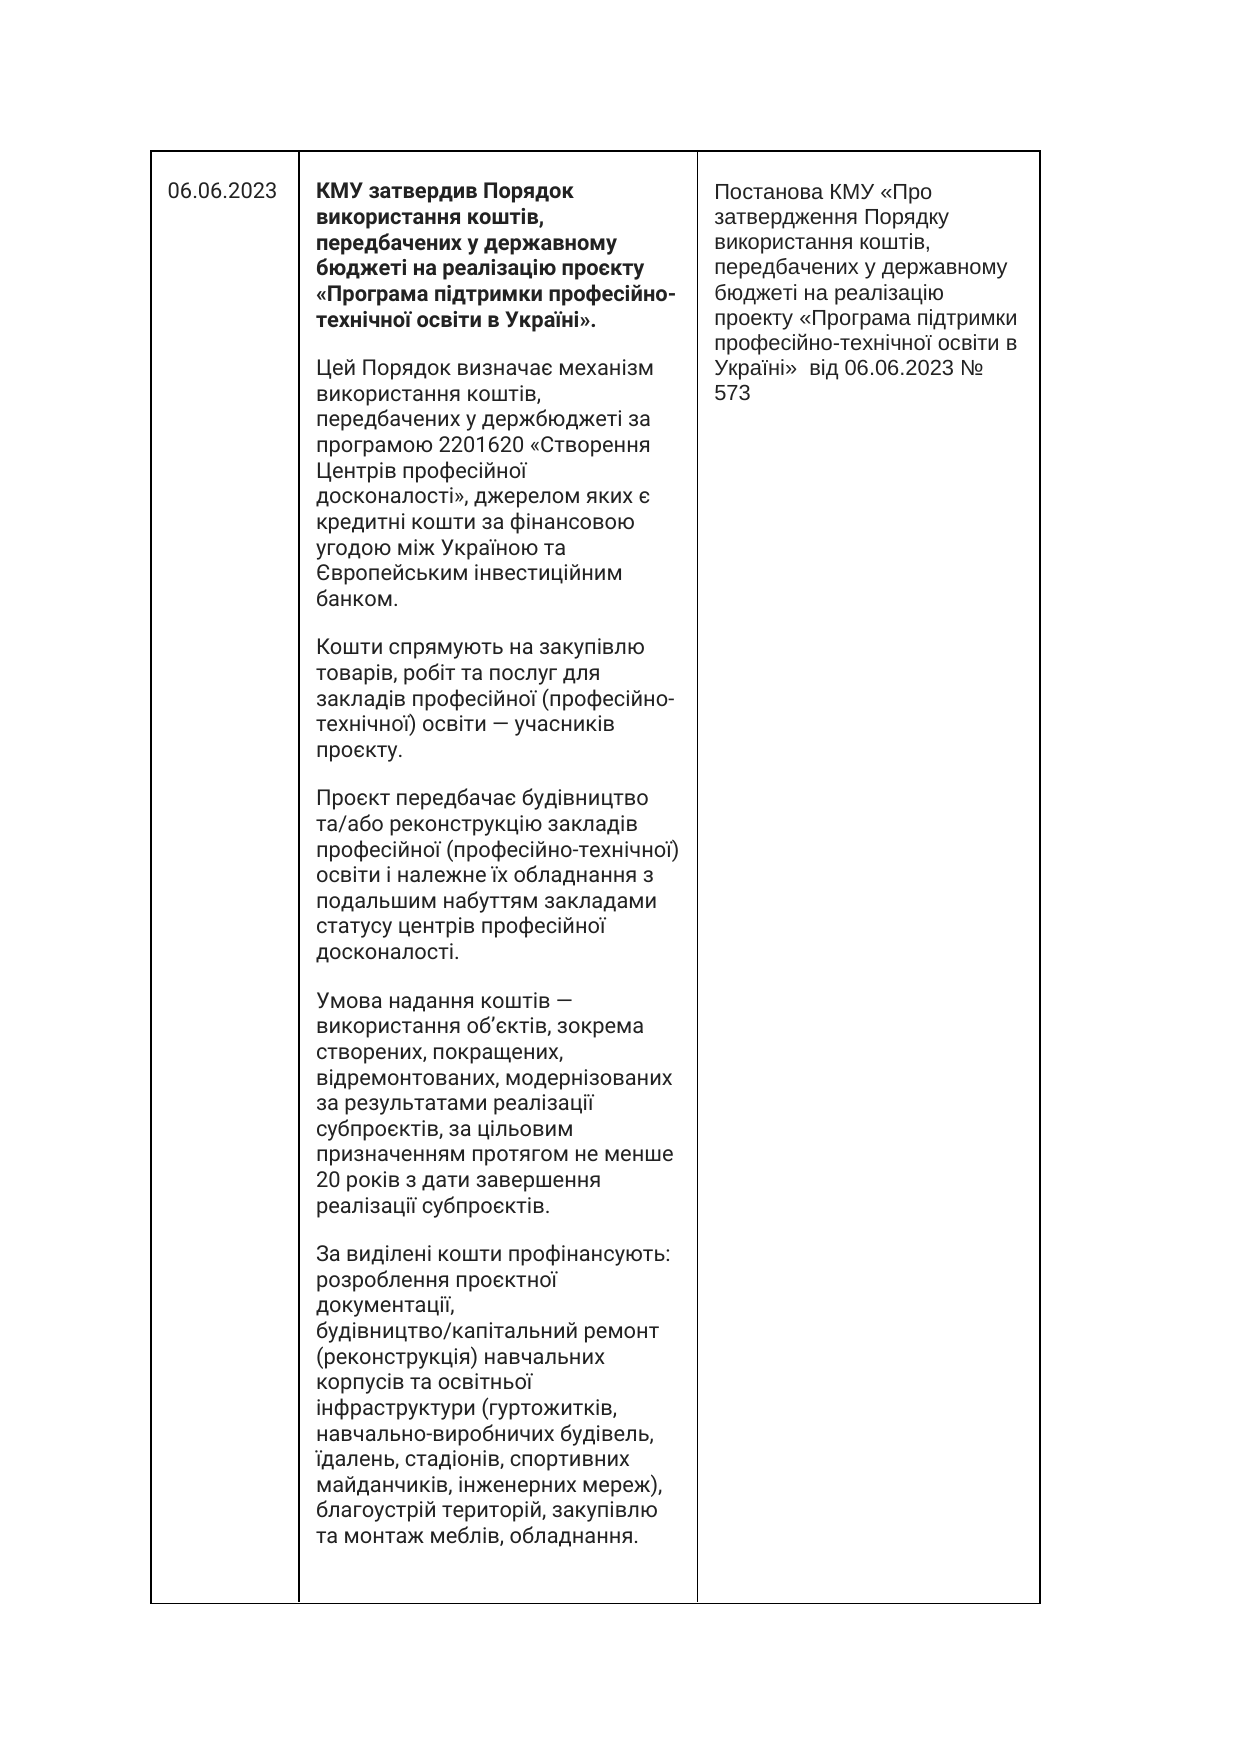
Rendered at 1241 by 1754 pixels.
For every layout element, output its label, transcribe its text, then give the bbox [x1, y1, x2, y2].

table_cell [300, 152, 697, 1602]
table_cell 06.06.2023 [152, 152, 298, 1602]
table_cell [698, 152, 1039, 1602]
